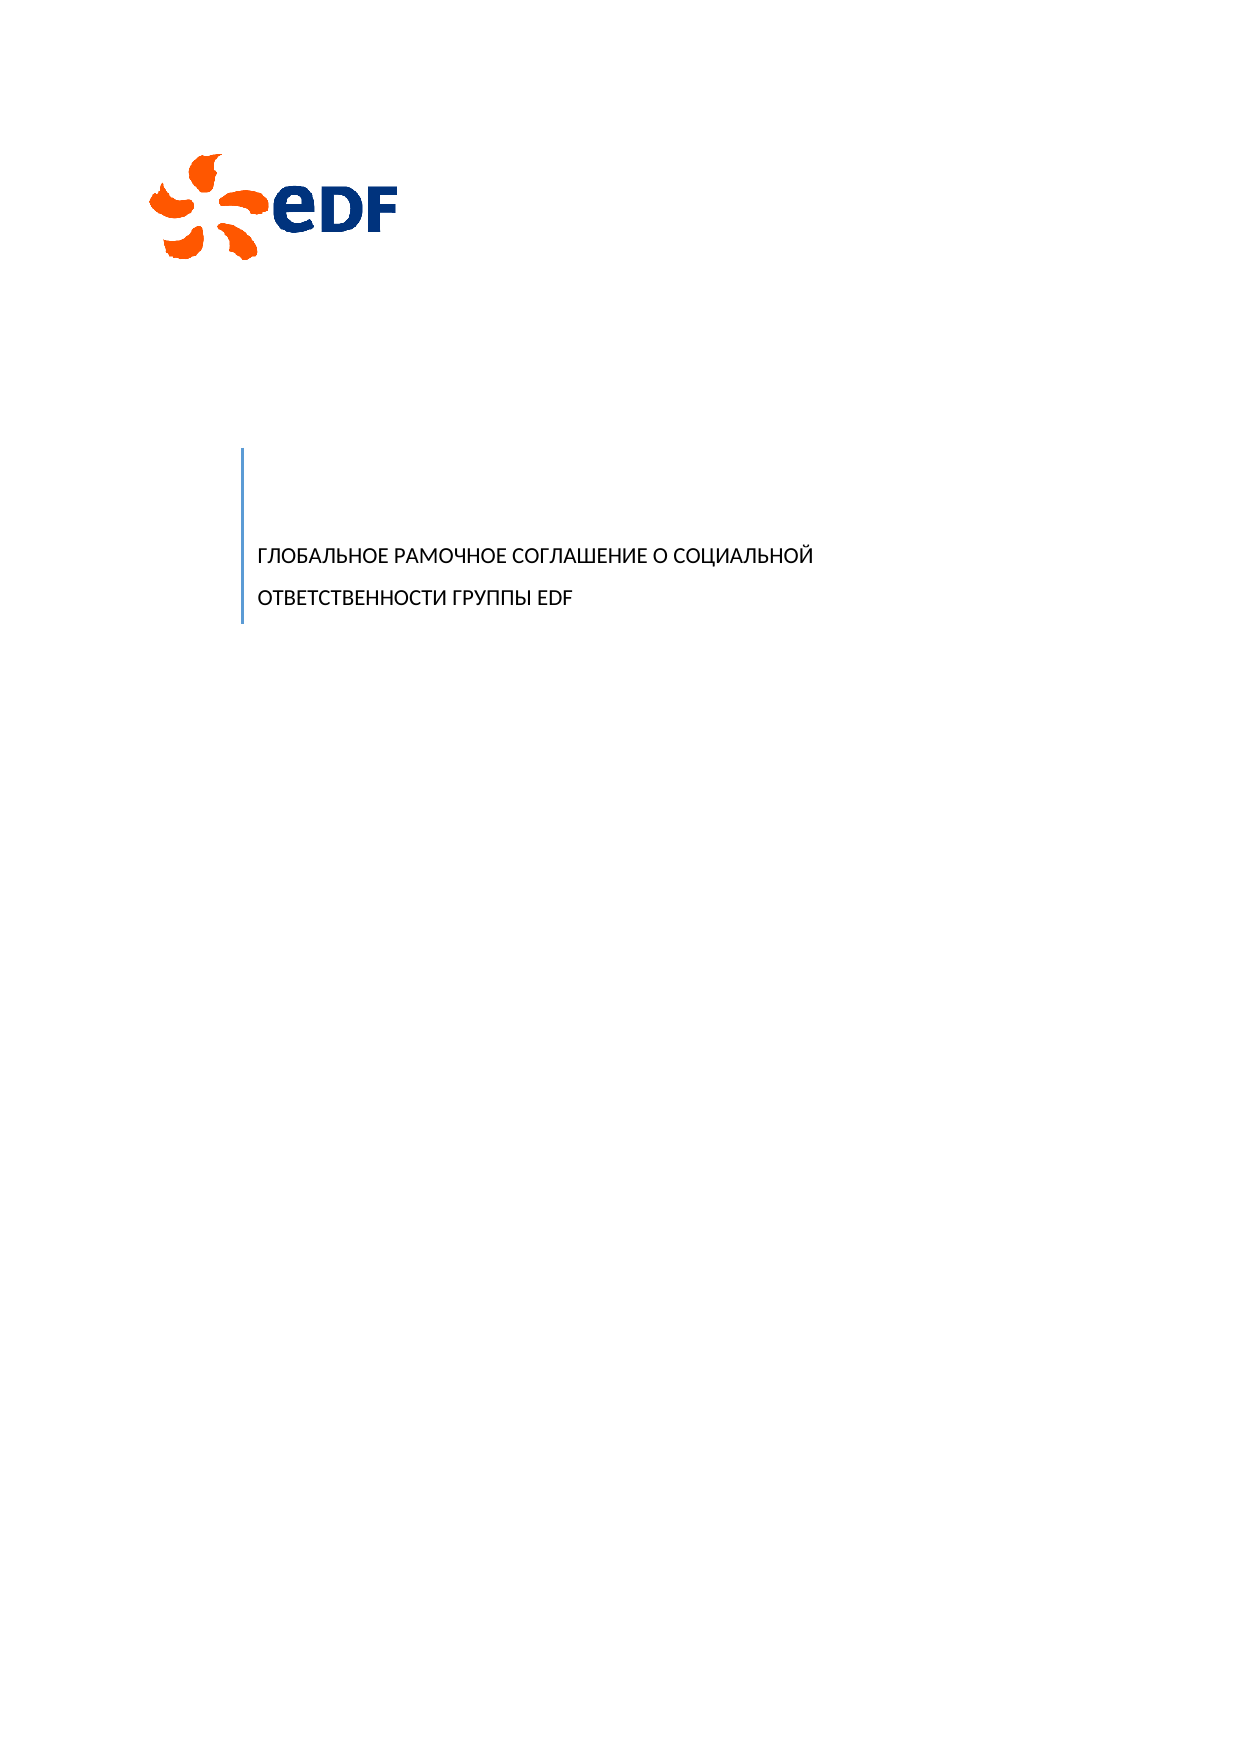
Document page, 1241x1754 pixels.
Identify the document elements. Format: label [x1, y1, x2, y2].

picture [147, 147, 401, 266]
